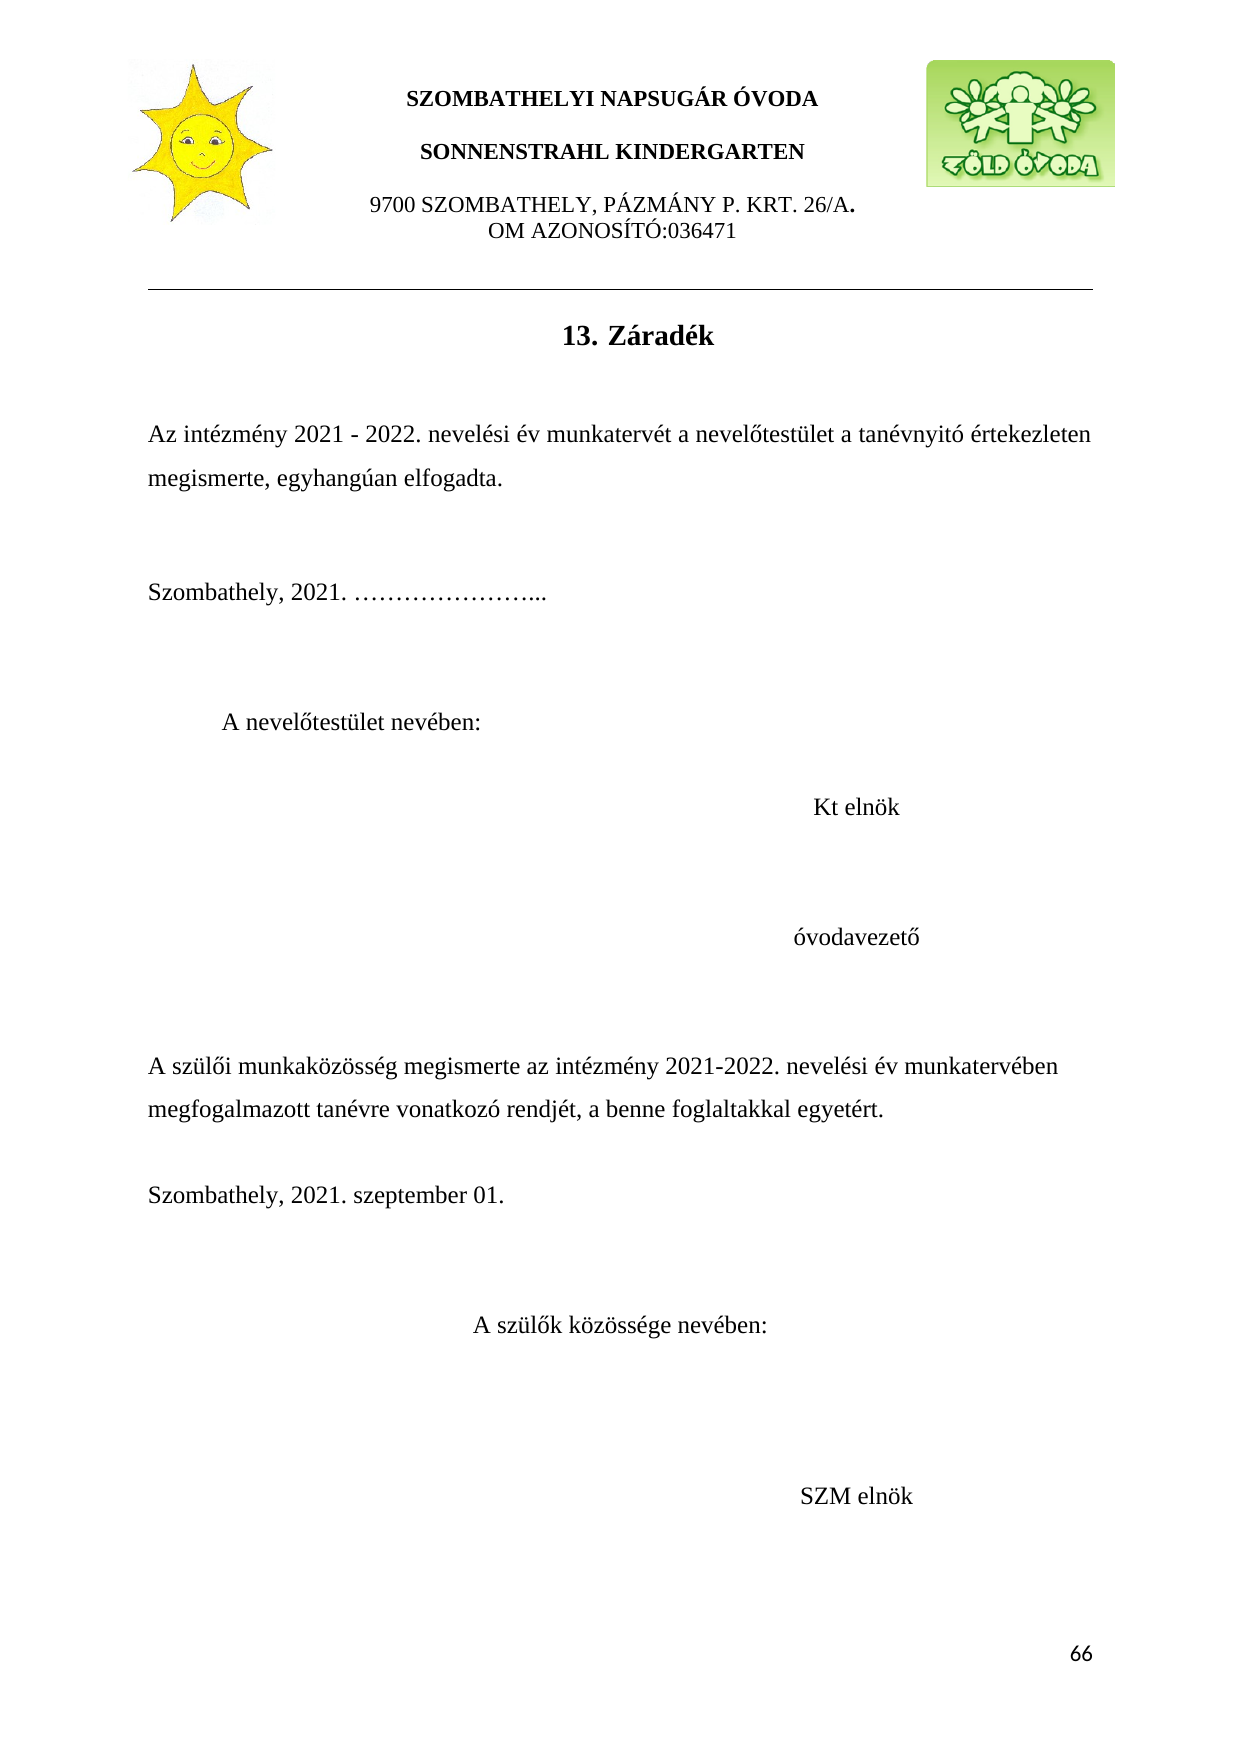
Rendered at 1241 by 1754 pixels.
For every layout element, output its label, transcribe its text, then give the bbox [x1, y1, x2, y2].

text A nevelőtestület nevében: [148, 707, 1093, 735]
text Kt elnök [148, 792, 1093, 821]
text A szülői munkaközösség megismerte az intézmény 2021-2022. nevelési év munkatervében megfogalmazott tanévre vonatkozó rendjét, a benne foglaltakkal egyetért. [148, 1051, 1093, 1123]
text óvodavezető [148, 922, 1093, 950]
picture [125, 59, 275, 222]
text Szombathely, 2021. szeptember 01. [148, 1180, 1093, 1209]
text Szombathely, 2021. …………………... [148, 577, 1093, 606]
text SZM elnök [148, 1481, 1093, 1510]
picture [926, 60, 1115, 187]
subtitle Záradék [183, 318, 1093, 352]
text Az intézmény 2021 - 2022. nevelési év munkatervét a nevelőtestület a tanévnyitó értekezleten megismerte, egyhangúan elfogadta. [148, 419, 1093, 491]
text A szülők közössége nevében: [148, 1310, 1093, 1338]
